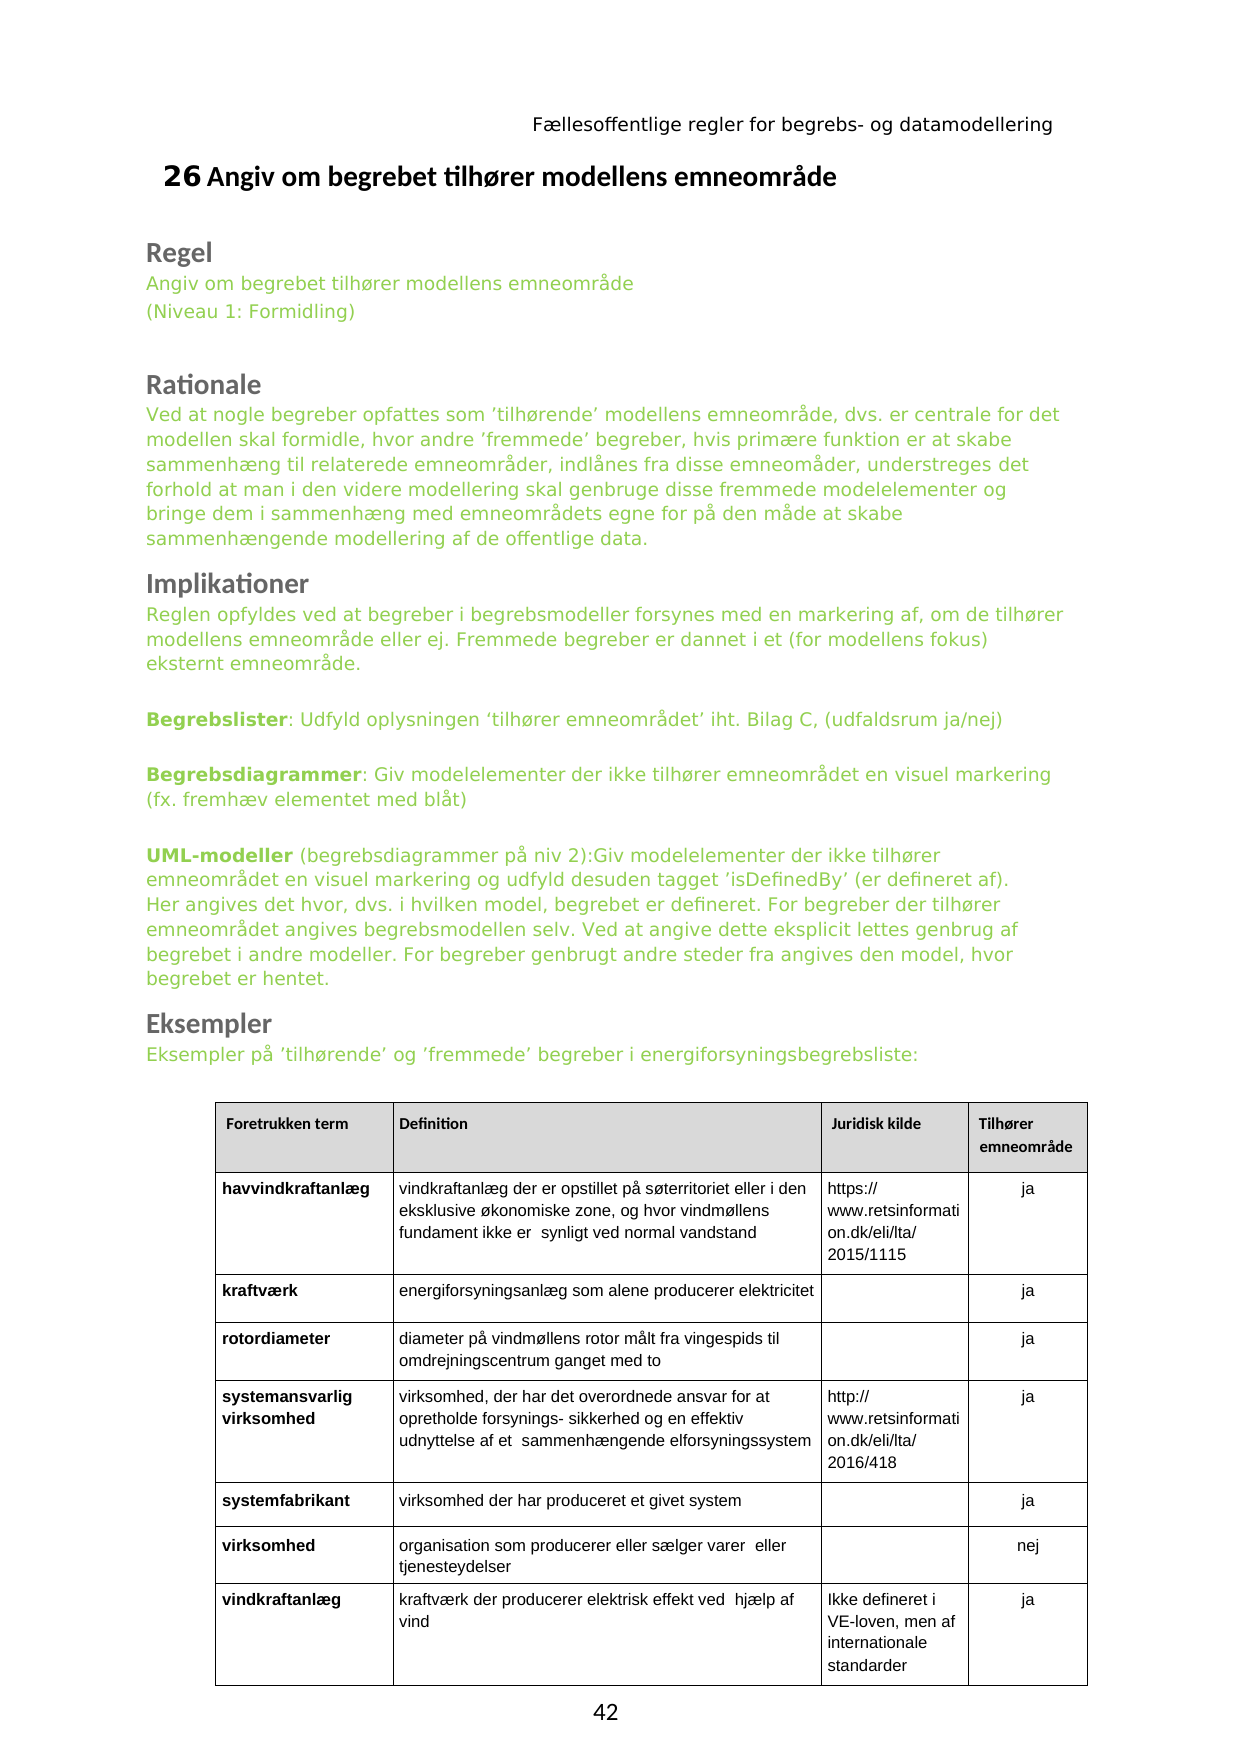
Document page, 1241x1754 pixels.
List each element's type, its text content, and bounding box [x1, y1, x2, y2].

table_header Tilhører emneområde [969, 1103, 1087, 1172]
table_cell ja [969, 1323, 1087, 1380]
table_cell ja [969, 1173, 1087, 1274]
table_cell Ikke defineret i VE-loven, men af internationale standarder [822, 1584, 968, 1685]
table_cell ja [969, 1381, 1087, 1482]
table_cell diameter på vindmøllens rotor målt fra vingespids til omdrejningscentrum ganget med to [394, 1323, 821, 1380]
table_cell ja [969, 1584, 1087, 1685]
table_cell http://www.retsinformation.dk/eli/lta/2016/418 [822, 1381, 968, 1482]
table_cell virksomhed der har produceret et givet system [394, 1483, 821, 1526]
table_cell [822, 1323, 968, 1380]
table_header Foretrukken term [216, 1103, 393, 1172]
table_cell virksomhed [216, 1527, 393, 1582]
table_cell havvindkraftanlæg [216, 1173, 393, 1274]
text Begrebsdiagrammer: Giv modelelementer der ikke tilhører emneområdet en visuel markering (fx. fremhæv elementet med blåt) [146, 764, 1065, 811]
subtitle Eksempler [146, 1005, 1065, 1041]
table_cell kraftværk [216, 1275, 393, 1322]
text Reglen opfyldes ved at begreber i begrebsmodeller forsynes med en markering af, om de tilhører modellens emneområde eller ej. Fremmede begreber er dannet i et (for modellens fokus) eksternt emneområde. [146, 604, 1065, 675]
table_cell [822, 1527, 968, 1582]
text Eksempler på ’tilhørende’ og ’fremmede’ begreber i energiforsyningsbegrebsliste: [146, 1044, 1065, 1066]
table_cell nej [969, 1527, 1087, 1582]
table_cell organisation som producerer eller sælger varer eller tjenesteydelser [394, 1527, 821, 1582]
table_header Juridisk kilde [822, 1103, 968, 1172]
table_cell [822, 1275, 968, 1322]
text Angiv om begrebet tilhører modellens emneområde [146, 273, 1065, 295]
text Begrebslister: Udfyld oplysningen ‘tilhører emneområdet’ iht. Bilag C, (udfaldsrum ja/nej) [146, 709, 1065, 731]
table_cell systemansvarlig virksomhed [216, 1381, 393, 1482]
text (Niveau 1: Formidling) [146, 301, 1065, 323]
subtitle Implikationer [146, 565, 1065, 601]
table_cell virksomhed, der har det overordnede ansvar for at opretholde forsynings- sikkerhed og en effektiv udnyttelse af et sammenhængende elforsyningssystem [394, 1381, 821, 1482]
table_cell vindkraftanlæg der er opstillet på søterritoriet eller i den eksklusive økonomiske zone, og hvor vindmøllens fundament ikke er synligt ved normal vandstand [394, 1173, 821, 1274]
table_cell https://www.retsinformation.dk/eli/lta/2015/1115 [822, 1173, 968, 1274]
subtitle Angiv om begrebet tilhører modellens emneområde [163, 158, 1065, 194]
subtitle Regel [146, 234, 1065, 270]
table_cell [822, 1483, 968, 1526]
table_cell kraftværk der producerer elektrisk effekt ved hjælp af vind [394, 1584, 821, 1685]
table_cell rotordiameter [216, 1323, 393, 1380]
table_cell vindkraftanlæg [216, 1584, 393, 1685]
table_header Definition [394, 1103, 821, 1172]
table_cell ja [969, 1483, 1087, 1526]
text Ved at nogle begreber opfattes som ’tilhørende’ modellens emneområde, dvs. er centrale for det modellen skal formidle, hvor andre ’fremmede’ begreber, hvis primære funktion er at skabe sammenhæng til relaterede emneområder, indlånes fra disse emneomåder, understreges det forhold at man i den videre modellering skal genbruge disse fremmede modelelementer og bringe dem i sammenhæng med emneområdets egne for på den måde at skabe sammenhængende modellering af de offentlige data. [146, 404, 1065, 550]
table_cell energiforsyningsanlæg som alene producerer elektricitet [394, 1275, 821, 1322]
subtitle Rationale [146, 366, 1065, 401]
text UML-modeller (begrebsdiagrammer på niv 2):Giv modelelementer der ikke tilhører emneområdet en visuel markering og udfyld desuden tagget ’isDefinedBy’ (er defineret af). Her angives det hvor, dvs. i hvilken model, begrebet er defineret. For begreber der tilhører emneområdet angives begrebsmodellen selv. Ved at angive dette eksplicit lettes genbrug af begrebet i andre modeller. For begreber genbrugt andre steder fra angives den model, hvor begrebet er hentet. [146, 845, 1065, 990]
table_cell ja [969, 1275, 1087, 1322]
table_cell systemfabrikant [216, 1483, 393, 1526]
